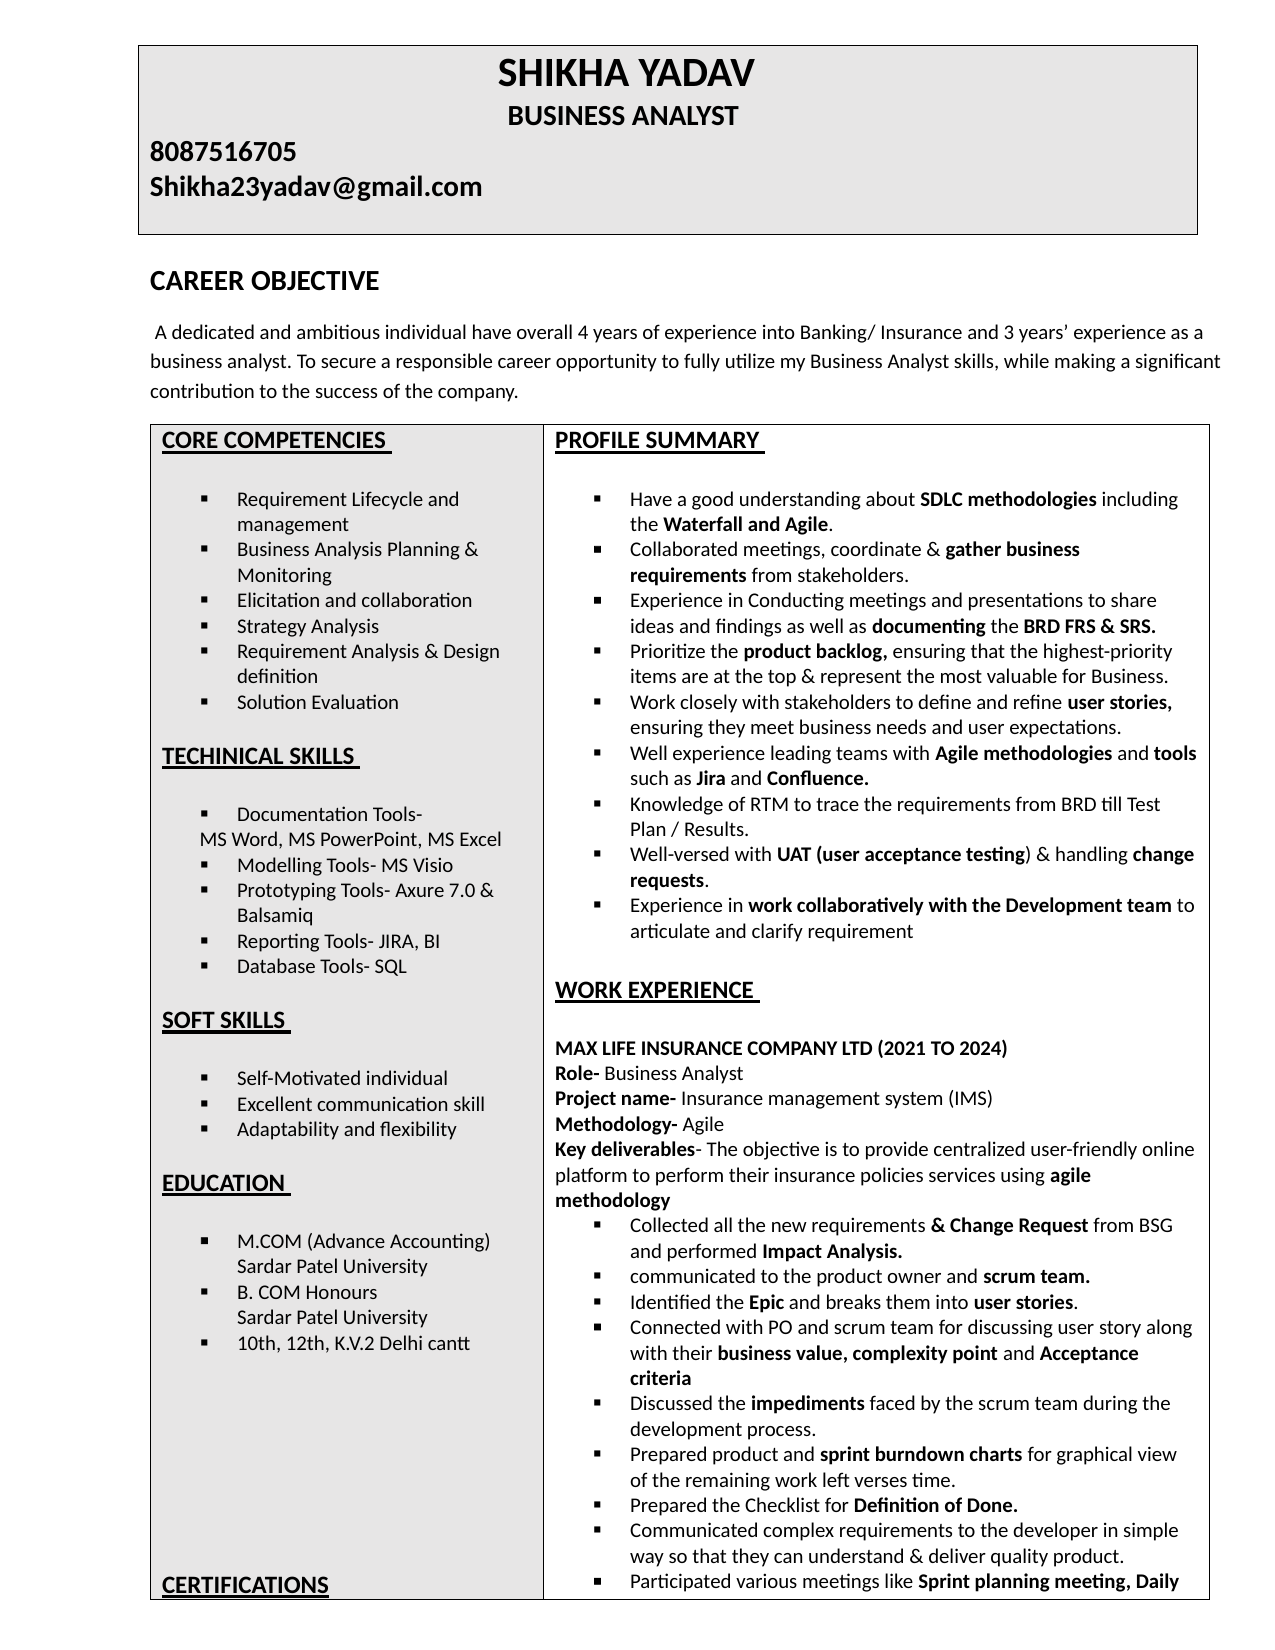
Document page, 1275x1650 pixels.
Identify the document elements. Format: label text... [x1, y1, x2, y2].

text A dedicated and ambitious individual have overall 4 years of experience into Banking/ Insurance and 3 years’ experience as a business analyst. To secure a responsible career opportunity to fully utilize my Business Analyst skills, while making a significant contribution to the success of the company. [150, 319, 1231, 403]
text CAREER OBJECTIVE [150, 202, 1231, 297]
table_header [544, 425, 1209, 1599]
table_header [151, 425, 543, 1599]
table_header SHIKHA YADAV BUSINESS ANALYST 8087516705 Shikha23yadav@gmail.com [139, 46, 1197, 234]
